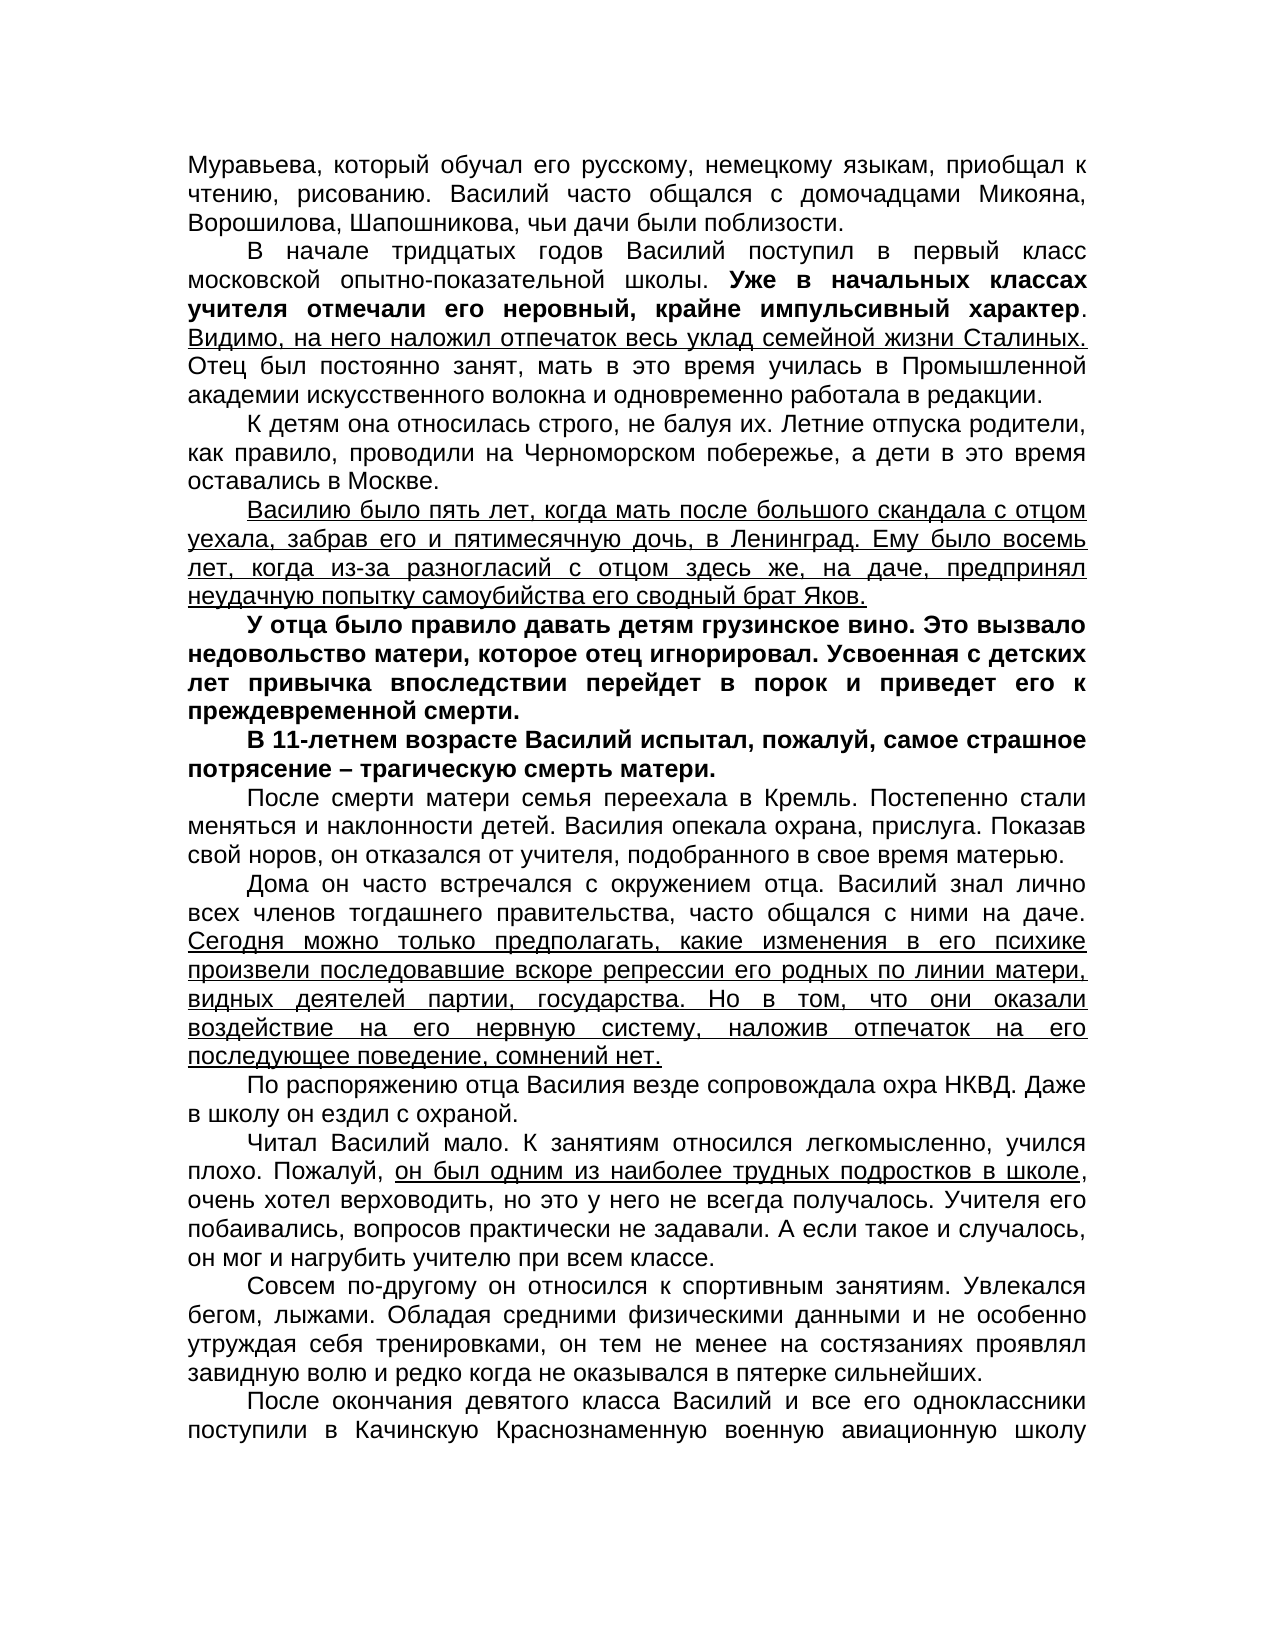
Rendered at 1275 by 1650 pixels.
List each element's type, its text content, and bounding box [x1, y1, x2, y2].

text В 11-летнем возрасте Василий испытал, пожалуй, самое страшное потрясение – трагическую смерть матери. [187, 725, 1087, 782]
text Совсем по-другому он относился к спортивным занятиям. Увлекался бегом, лыжами. Обладая средними физическими данными и не особенно утруждая себя тренировками, он тем не менее на состязаниях проявлял завидную волю и редко когда не оказывался в пятерке сильнейших. [187, 1271, 1087, 1386]
text Василию было пять лет, когда мать после большого скандала с отцом уехала, забрав его и пятимесячную дочь, в Ленинград. Ему было восемь лет, когда из-за разногласий с отцом здесь же, на даче, предпринял неудачную попытку самоубийства его сводный брат Яков. [187, 495, 1087, 549]
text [187, 150, 1087, 236]
text Дома он часто встречался с окружением отца. Василий знал лично всех членов тогдашнего правительства, часто общался с ними на даче. Сегодня можно только предполагать, какие изменения в его психике произвели последовавшие вскоре репрессии его родных по линии матери, видных деятелей партии, государства. Но в том, что они оказали воздействие на его нервную систему, наложив отпечаток на его последующее поведение, сомнений нет. [187, 869, 1087, 951]
text По распоряжению отца Василия везде сопровождала охра НКВД. Даже в школу он ездил с охраной. [187, 1070, 1087, 1127]
text В начале тридцатых годов Василий поступил в первый класс московской опытно-показательной школы. Уже в начальных классах учителя отмечали его неровный, крайне импульсивный характер. Видимо, на него наложил отпечаток весь уклад семейной жизни Сталиных. Отец был постоянно занят, мать в это время училась в Промышленной академии искусственного волокна и одновременно работала в редакции. [187, 236, 1087, 348]
text Василию было пять лет, когда мать после большого скандала с отцом уехала, забрав его и пятимесячную дочь, в Ленинград. Ему было восемь лет, когда из-за разногласий с отцом здесь же, на даче, предпринял неудачную попытку самоубийства его сводный брат Яков. [187, 579, 1087, 610]
text В начале тридцатых годов Василий поступил в первый класс московской опытно-показательной школы. Уже в начальных классах учителя отмечали его неровный, крайне импульсивный характер. Видимо, на него наложил отпечаток весь уклад семейной жизни Сталиных. Отец был постоянно занят, мать в это время училась в Промышленной академии искусственного волокна и одновременно работала в редакции. [187, 349, 1087, 409]
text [187, 1386, 1087, 1444]
text Василию было пять лет, когда мать после большого скандала с отцом уехала, забрав его и пятимесячную дочь, в Ленинград. Ему было восемь лет, когда из-за разногласий с отцом здесь же, на даче, предпринял неудачную попытку самоубийства его сводный брат Яков. [187, 550, 1087, 578]
text После смерти матери семья переехала в Кремль. Постепенно стали меняться и наклонности детей. Василия опекала охрана, прислуга. Показав свой норов, он отказался от учителя, подобранного в свое время матерью. [187, 782, 1087, 869]
text Читал Василий мало. К занятиям относился легкомысленно, учился плохо. Пожалуй, он был одним из наиболее трудных подростков в школе, очень хотел верховодить, но это у него не всегда получалось. Учителя его побаивались, вопросов практически не задавали. А если такое и случалось, он мог и нагрубить учителю при всем классе. [187, 1127, 1087, 1271]
text К детям она относилась строго, не балуя их. Летние отпуска родители, как правило, проводили на Черноморском побережье, а дети в это время оставались в Москве. [187, 409, 1087, 495]
text Дома он часто встречался с окружением отца. Василий знал лично всех членов тогдашнего правительства, часто общался с ними на даче. Сегодня можно только предполагать, какие изменения в его психике произвели последовавшие вскоре репрессии его родных по линии матери, видных деятелей партии, государства. Но в том, что они оказали воздействие на его нервную систему, наложив отпечаток на его последующее поведение, сомнений нет. [187, 1039, 1087, 1070]
text У отца было правило давать детям грузинское вино. Это вызвало недовольство матери, которое отец игнорировал. Усвоенная с детских лет привычка впоследствии перейдет в порок и приведет его к преждевременной смерти. [187, 610, 1087, 725]
